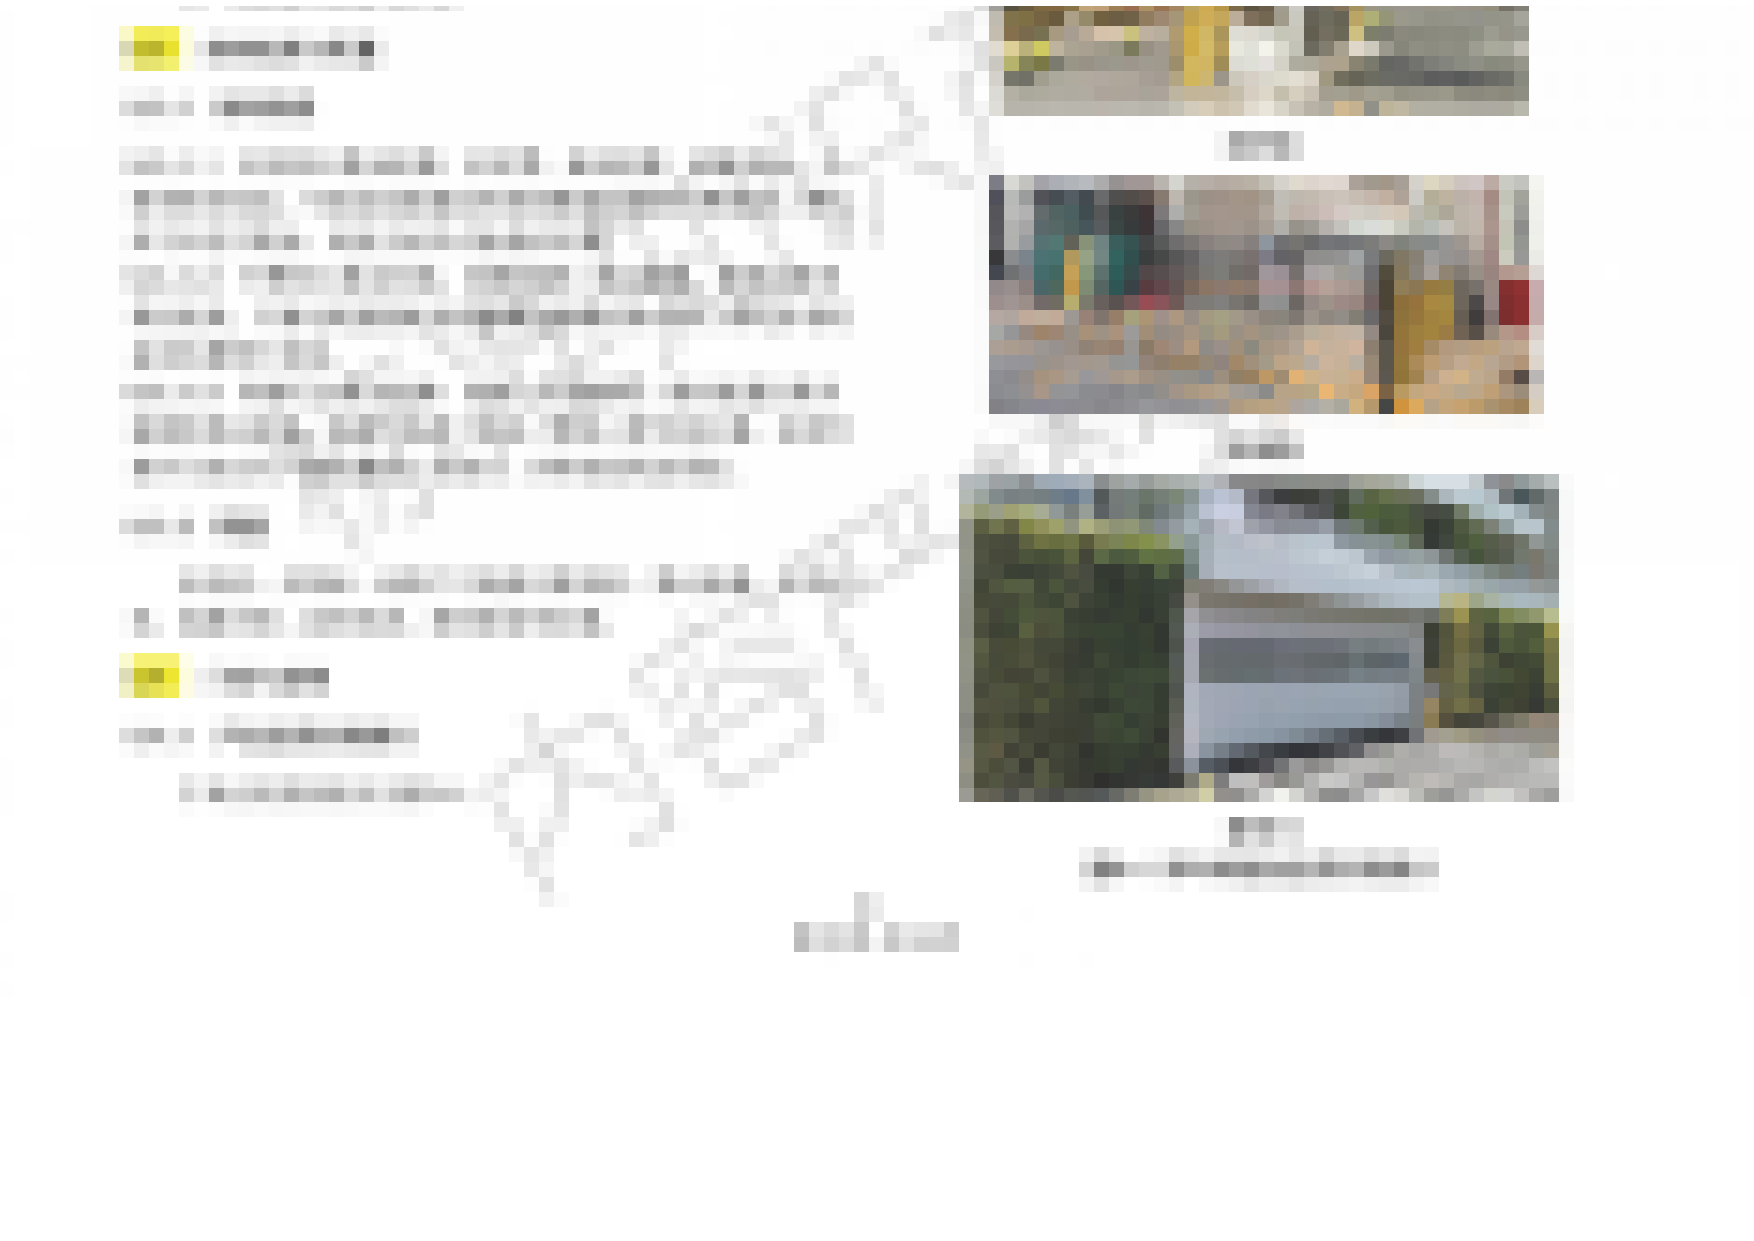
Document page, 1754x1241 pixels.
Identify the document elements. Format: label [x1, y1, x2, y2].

picture [0, 6, 1754, 997]
